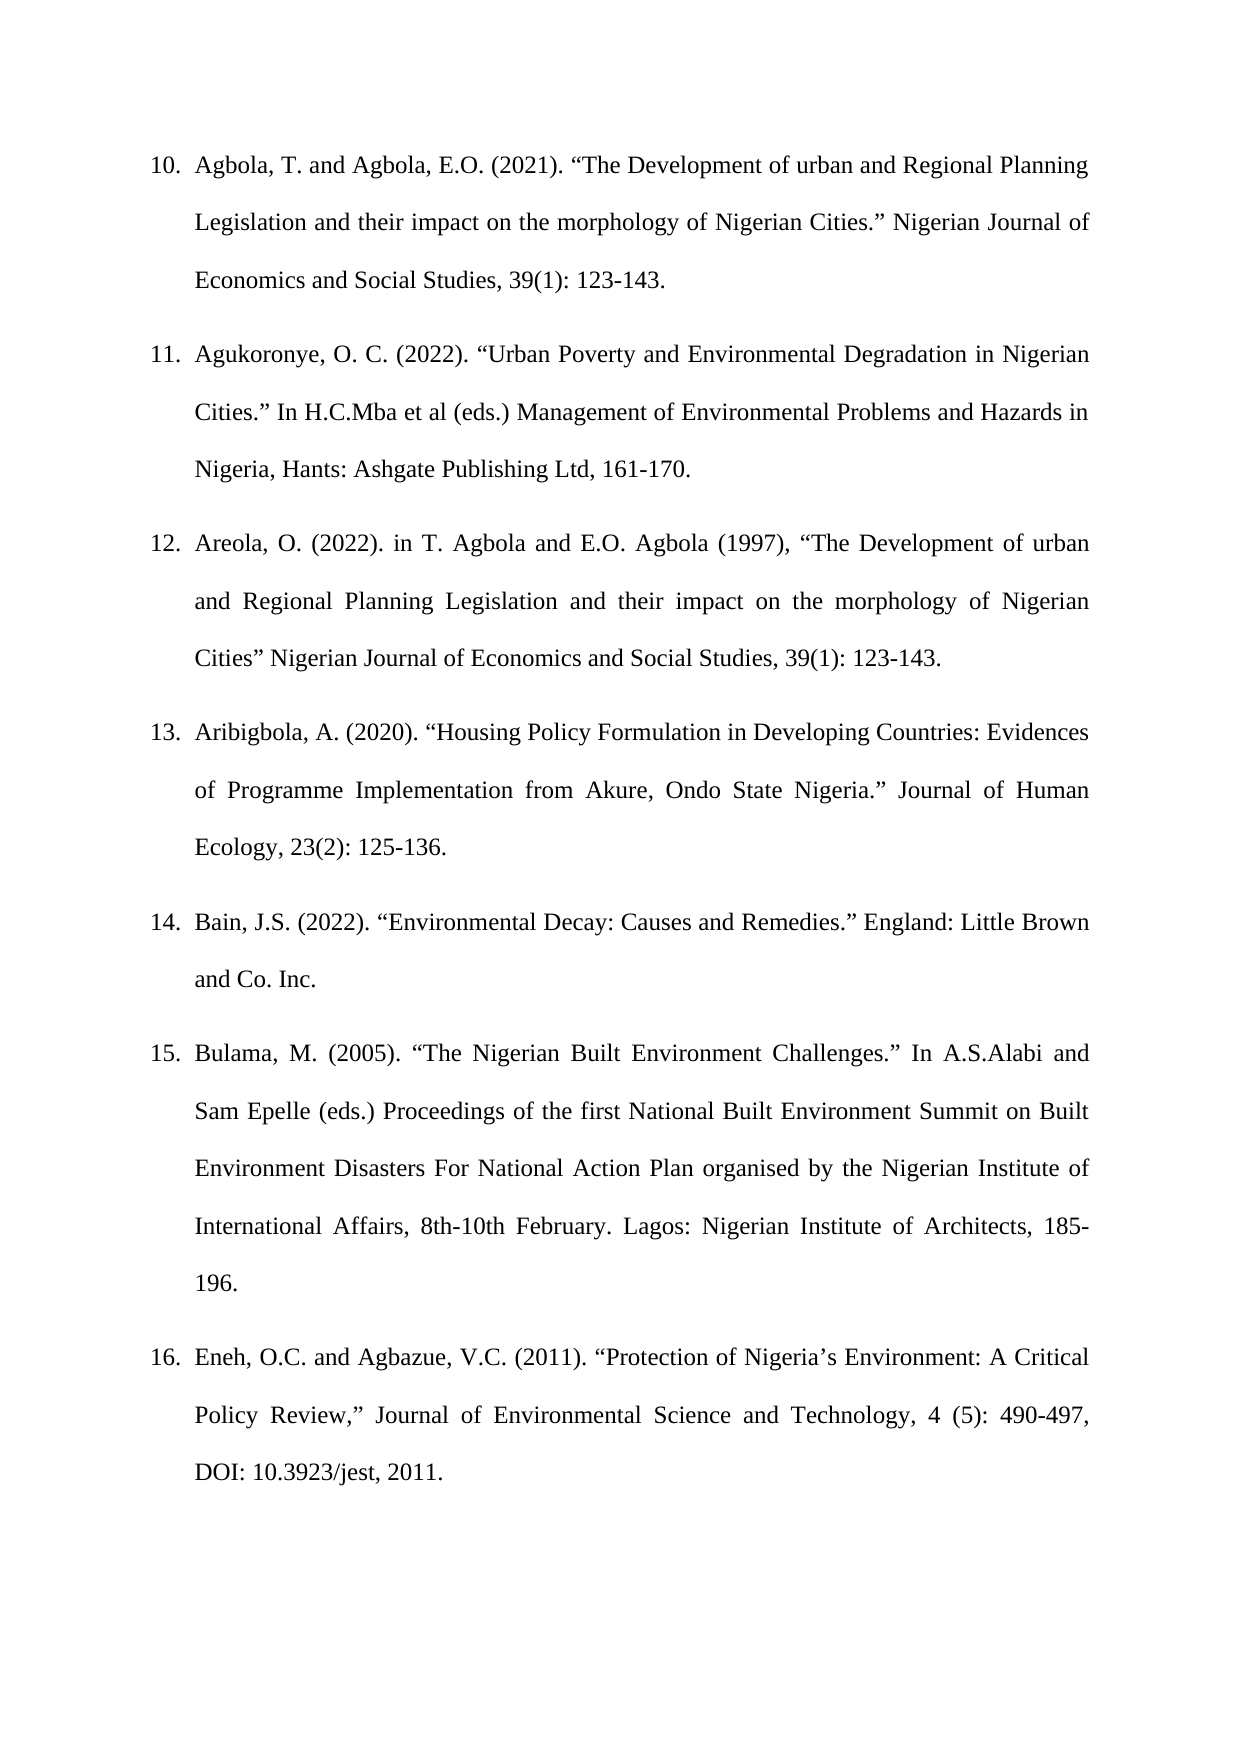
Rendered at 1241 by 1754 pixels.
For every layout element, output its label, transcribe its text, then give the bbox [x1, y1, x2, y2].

list Bulama, M. (2005). “The Nigerian Built Environment Challenges.” In A.S.Alabi and Sam Epelle (eds.) Proceedings of the first National Built Environment Summit on Built Environment Disasters For National Action Plan organised by the Nigerian Institute of International Affairs, 8th-10th February. Lagos: Nigerian Institute of Architects, 185-196. [150, 1038, 1090, 1297]
list Areola, O. (2022). in T. Agbola and E.O. Agbola (1997), “The Development of urban and Regional Planning Legislation and their impact on the morphology of Nigerian Cities” Nigerian Journal of Economics and Social Studies, 39(1): 123-143. [150, 528, 1090, 672]
list Agbola, T. and Agbola, E.O. (2021). “The Development of urban and Regional Planning Legislation and their impact on the morphology of Nigerian Cities.” Nigerian Journal of Economics and Social Studies, 39(1): 123-143. [150, 150, 1090, 294]
list Aribigbola, A. (2020). “Housing Policy Formulation in Developing Countries: Evidences of Programme Implementation from Akure, Ondo State Nigeria.” Journal of Human Ecology, 23(2): 125-136. [150, 717, 1090, 861]
list Bain, J.S. (2022). “Environmental Decay: Causes and Remedies.” England: Little Brown and Co. Inc. [150, 907, 1090, 993]
list Eneh, O.C. and Agbazue, V.C. (2011). “Protection of Nigeria’s Environment: A Critical Policy Review,” Journal of Environmental Science and Technology, 4 (5): 490-497, DOI: 10.3923/jest, 2011. [150, 1342, 1090, 1486]
list Agukoronye, O. C. (2022). “Urban Poverty and Environmental Degradation in Nigerian Cities.” In H.C.Mba et al (eds.) Management of Environmental Problems and Hazards in Nigeria, Hants: Ashgate Publishing Ltd, 161-170. [150, 339, 1090, 483]
